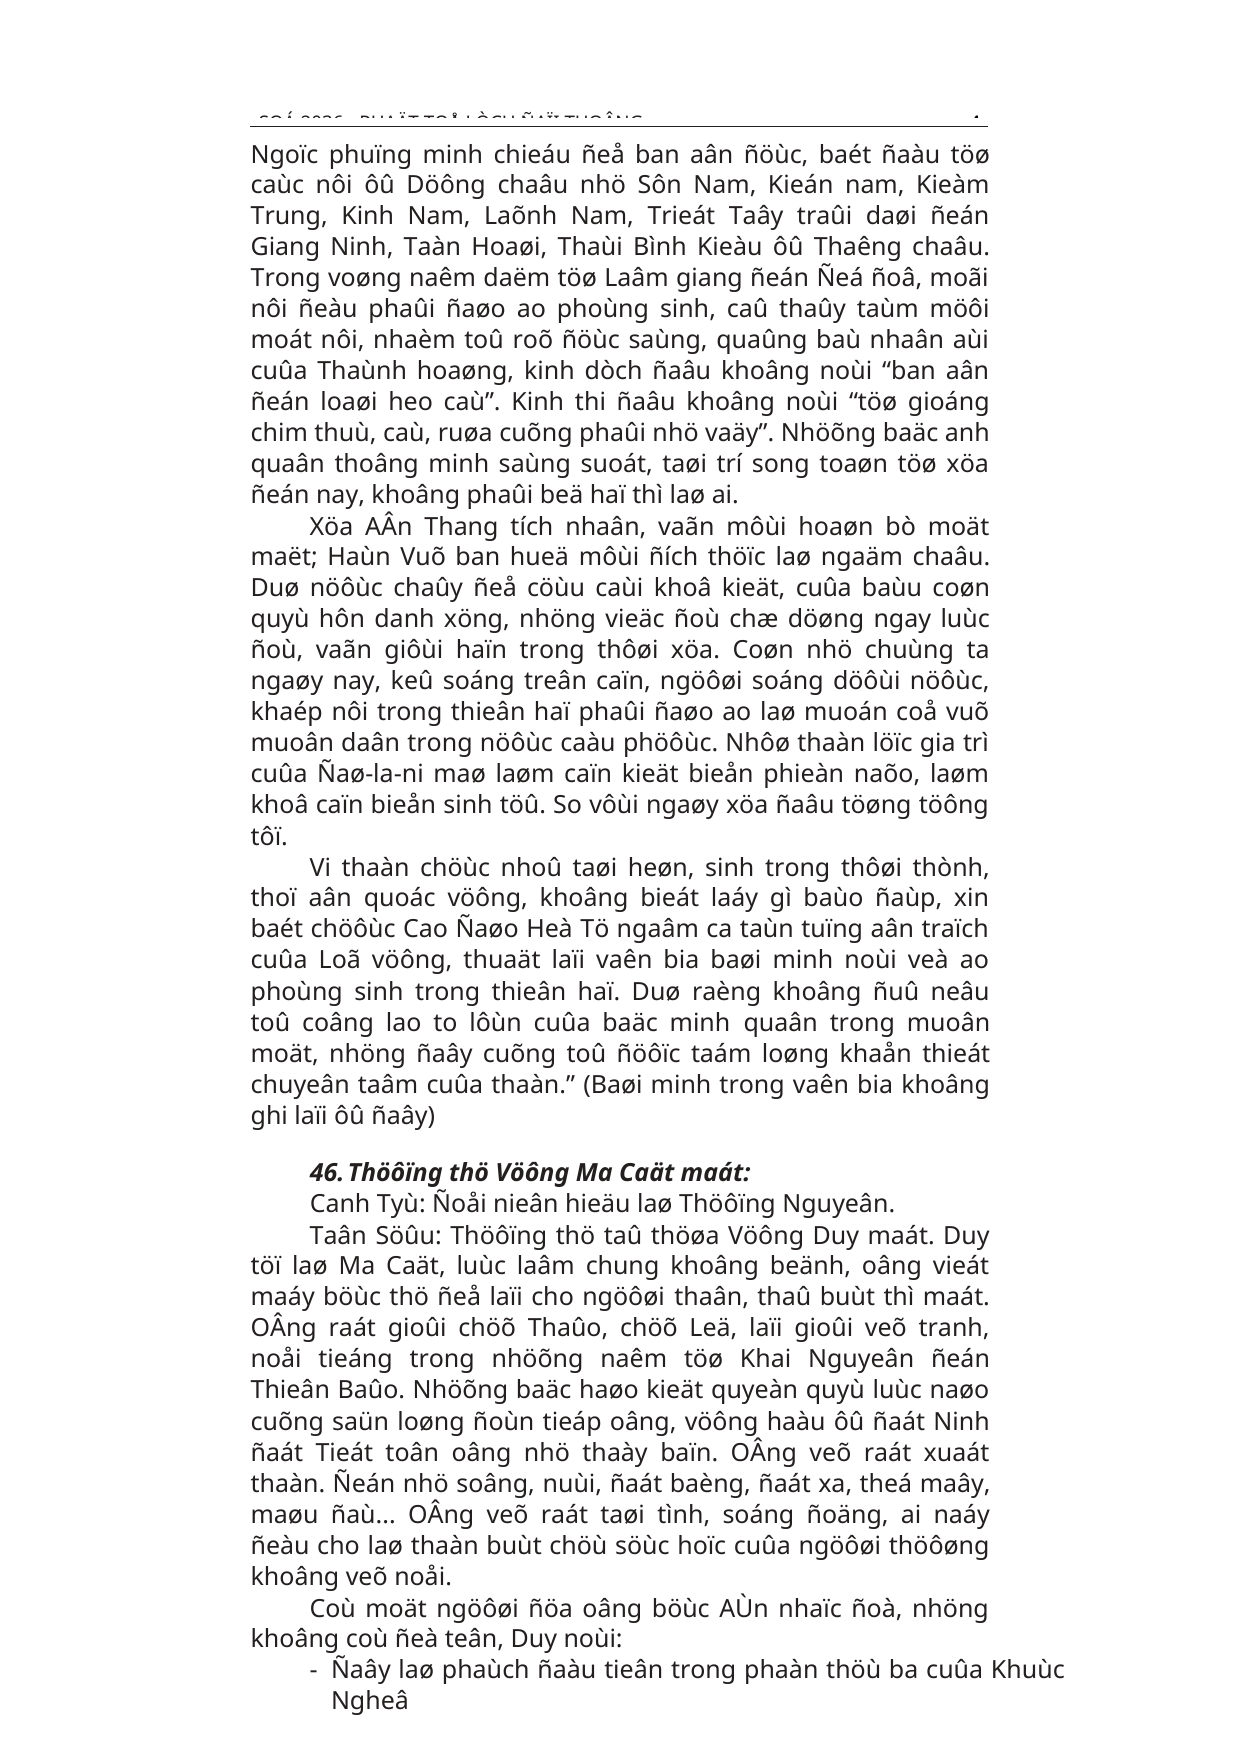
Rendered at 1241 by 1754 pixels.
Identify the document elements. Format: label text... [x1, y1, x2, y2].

text Taân Söûu: Thöôïng thö taû thöøa Vöông Duy maát. Duy töï laø Ma Caät, luùc laâm chung khoâng beänh, oâng vieát maáy böùc thö ñeå laïi cho ngöôøi thaân, thaû buùt thì maát. OÂng raát gioûi chöõ Thaûo, chöõ Leä, laïi gioûi veõ tranh, noåi tieáng trong nhöõng naêm töø Khai Nguyeân ñeán Thieân Baûo. Nhöõng baäc haøo kieät quyeàn quyù luùc naøo cuõng saün loøng ñoùn tieáp oâng, vöông haàu ôû ñaát Ninh ñaát Tieát toân oâng nhö thaày baïn. OÂng veõ raát xuaát thaàn. Ñeán nhö soâng, nuùi, ñaát baèng, ñaát xa, theá maây, maøu ñaù... OÂng veõ raát taøi tình, soáng ñoäng, ai naáy ñeàu cho laø thaàn buùt chöù söùc hoïc cuûa ngöôøi thöôøng khoâng veõ noåi. [250, 1220, 990, 1592]
text Coù moät ngöôøi ñöa oâng böùc AÙn nhaïc ñoà, nhöng khoâng coù ñeà teân, Duy noùi: [250, 1592, 989, 1654]
text Vi thaàn chöùc nhoû taøi heøn, sinh trong thôøi thònh, thoï aân quoác vöông, khoâng bieát laáy gì baùo ñaùp, xin baét chöôùc Cao Ñaøo Heà Tö ngaâm ca taùn tuïng aân traïch cuûa Loã vöông, thuaät laïi vaên bia baøi minh noùi veà ao phoùng sinh trong thieân haï. Duø raèng khoâng ñuû neâu toû coâng lao to lôùn cuûa baäc minh quaân trong muoân moät, nhöng ñaây cuõng toû ñöôïc taám loøng khaån thieát chuyeân taâm cuûa thaàn.” (Baøi minh trong vaên bia khoâng ghi laïi ôû ñaây) [250, 852, 990, 1131]
list Ñaây laø phaùch ñaàu tieân trong phaàn thöù ba cuûa Khuùc Ngheâ [309, 1654, 1065, 1715]
subtitle Thöôïng thö Vöông Ma Caät maát: [309, 1156, 1065, 1187]
text Ngoïc phuïng minh chieáu ñeå ban aân ñöùc, baét ñaàu töø caùc nôi ôû Döông chaâu nhö Sôn Nam, Kieán nam, Kieàm Trung, Kinh Nam, Laõnh Nam, Trieát Taây traûi daøi ñeán Giang Ninh, Taàn Hoaøi, Thaùi Bình Kieàu ôû Thaêng chaâu. Trong voøng naêm daëm töø Laâm giang ñeán Ñeá ñoâ, moãi nôi ñeàu phaûi ñaøo ao phoùng sinh, caû thaûy taùm möôi moát nôi, nhaèm toû roõ ñöùc saùng, quaûng baù nhaân aùi cuûa Thaùnh hoaøng, kinh dòch ñaâu khoâng noùi “ban aân ñeán loaøi heo caù”. Kinh thi ñaâu khoâng noùi “töø gioáng chim thuù, caù, ruøa cuõng phaûi nhö vaäy”. Nhöõng baäc anh quaân thoâng minh saùng suoát, taøi trí song toaøn töø xöa ñeán nay, khoâng phaûi beä haï thì laø ai. [250, 138, 990, 511]
text Canh Tyù: Ñoåi nieân hieäu laø Thöôïng Nguyeân. [309, 1187, 1065, 1218]
text Xöa AÂn Thang tích nhaân, vaãn môùi hoaøn bò moät maët; Haùn Vuõ ban hueä môùi ñích thöïc laø ngaäm chaâu. Duø nöôùc chaûy ñeå cöùu caùi khoâ kieät, cuûa baùu coøn quyù hôn danh xöng, nhöng vieäc ñoù chæ döøng ngay luùc ñoù, vaãn giôùi haïn trong thôøi xöa. Coøn nhö chuùng ta ngaøy nay, keû soáng treân caïn, ngöôøi soáng döôùi nöôùc, khaép nôi trong thieân haï phaûi ñaøo ao laø muoán coå vuõ muoân daân trong nöôùc caàu phöôùc. Nhôø thaàn löïc gia trì cuûa Ñaø-la-ni maø laøm caïn kieät bieån phieàn naõo, laøm khoâ caïn bieån sinh töû. So vôùi ngaøy xöa ñaâu töøng töông tôï. [250, 511, 990, 852]
